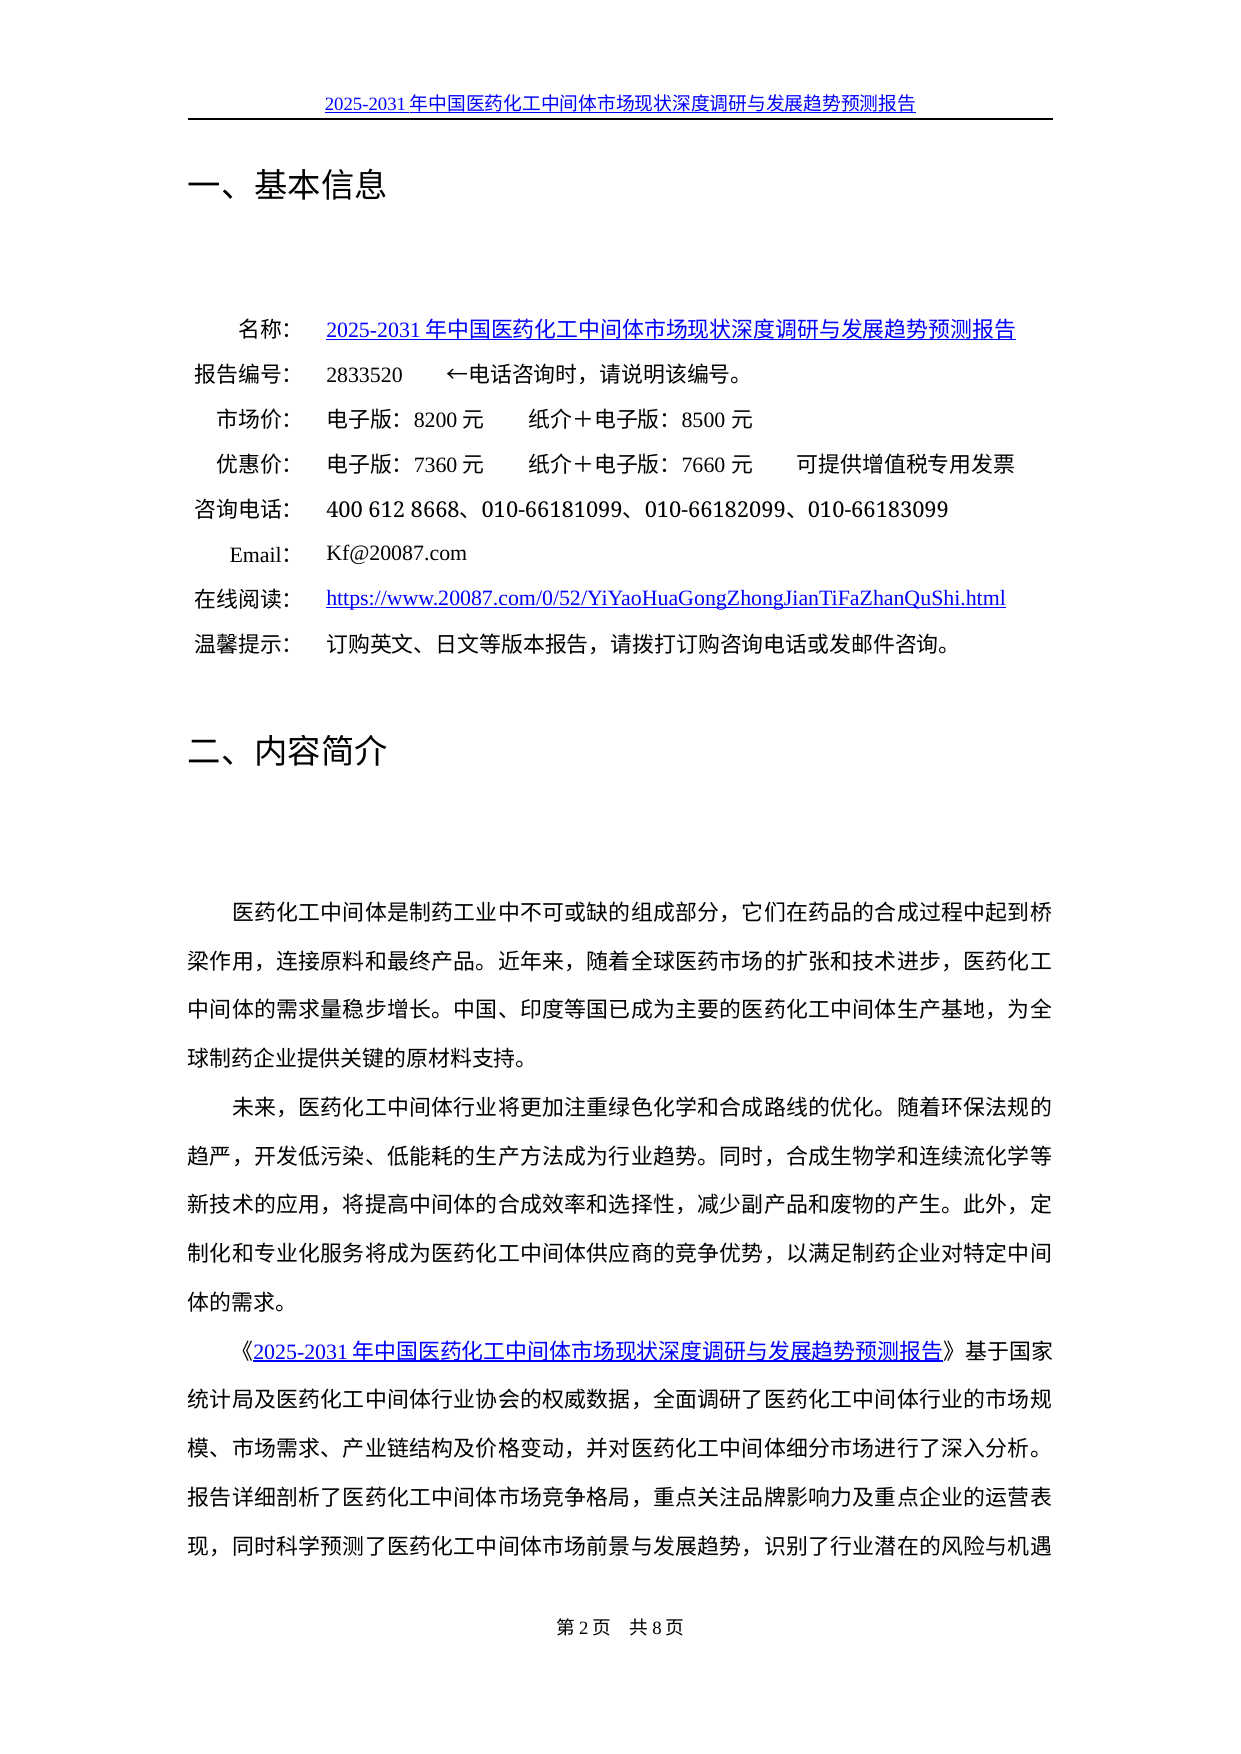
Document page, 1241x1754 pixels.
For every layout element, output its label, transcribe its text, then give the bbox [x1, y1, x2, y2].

table_header 名称： [167, 312, 315, 357]
table_cell 市场价： [167, 402, 315, 447]
table_cell 报告编号： [167, 357, 315, 402]
title 一、基本信息 [187, 150, 1053, 215]
table_cell Email： [167, 537, 315, 582]
table_cell 优惠价： [167, 447, 315, 492]
table_cell Kf@20087.com [315, 537, 1073, 582]
table_cell 电子版：7360 元 纸介＋电子版：7660 元 可提供增值税专用发票 [315, 447, 1073, 492]
table_header 2025-2031年中国医药化工中间体市场现状深度调研与发展趋势预测报告 [315, 312, 1073, 357]
title 二、内容简介 [187, 717, 1053, 782]
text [187, 894, 1053, 1561]
table_cell 2833520 ←电话咨询时，请说明该编号。 [315, 357, 1073, 402]
table_cell 400 612 8668、010-66181099、010-66182099、010-66183099 [315, 492, 1073, 537]
table_cell 在线阅读： [167, 582, 315, 627]
table_cell 订购英文、日文等版本报告，请拨打订购咨询电话或发邮件咨询。 [315, 627, 1073, 672]
table_cell 电子版：8200 元 纸介＋电子版：8500 元 [315, 402, 1073, 447]
table_cell [315, 582, 1073, 627]
table_cell 咨询电话： [167, 492, 315, 537]
table_cell 温馨提示： [167, 627, 315, 672]
